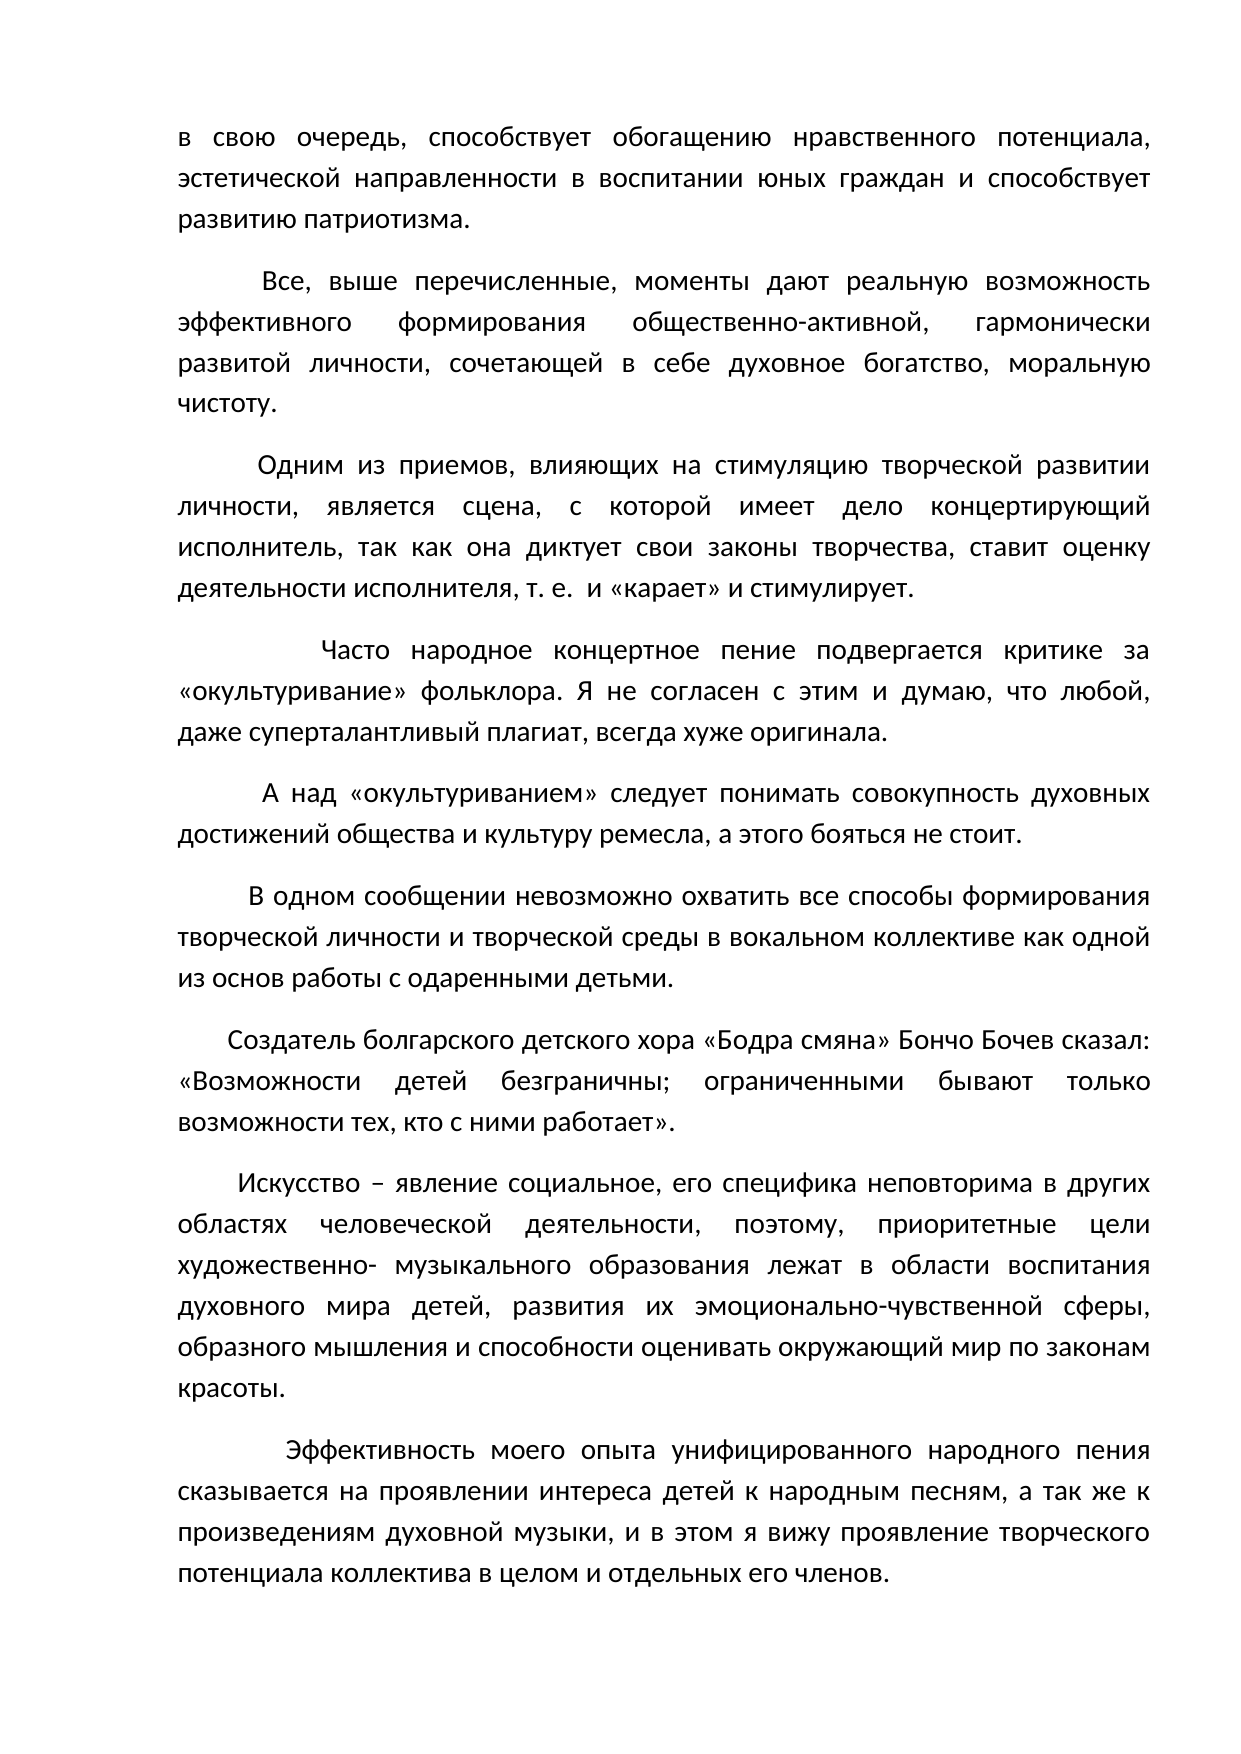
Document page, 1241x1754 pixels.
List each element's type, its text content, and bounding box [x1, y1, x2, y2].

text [177, 118, 1152, 236]
text Часто народное концертное пение подвергается критике за «окультуривание» фольклора. Я не согласен с этим и думаю, что любой, даже суперталантливый плагиат, всегда хуже оригинала. [177, 631, 1152, 748]
text Все, выше перечисленные, моменты дают реальную возможность эффективного формирования общественно-активной, гармонически развитой личности, сочетающей в себе духовное богатство, моральную чистоту. [177, 262, 1152, 420]
text Создатель болгарского детского хора «Бодра смяна» Бончо Бочев сказал: «Возможности детей безграничны; ограниченными бывают только возможности тех, кто с ними работает». [177, 1021, 1152, 1138]
text А над «окультуриванием» следует понимать совокупность духовных достижений общества и культуру ремесла, а этого бояться не стоит. [177, 774, 1152, 851]
text Одним из приемов, влияющих на стимуляцию творческой развитии личности, является сцена, с которой имеет дело концертирующий исполнитель, так как она диктует свои законы творчества, ставит оценку деятельности исполнителя, т. е. и «карает» и стимулирует. [177, 446, 1152, 605]
text Искусство – явление социальное, его специфика неповторима в других областях человеческой деятельности, поэтому, приоритетные цели художественно- музыкального образования лежат в области воспитания духовного мира детей, развития их эмоционально-чувственной сферы, образного мышления и способности оценивать окружающий мир по законам красоты. [177, 1164, 1152, 1405]
text В одном сообщении невозможно охватить все способы формирования творческой личности и творческой среды в вокальном коллективе как одной из основ работы с одаренными детьми. [177, 877, 1152, 995]
text Эффективность моего опыта унифицированного народного пения сказывается на проявлении интереса детей к народным песням, а так же к произведениям духовной музыки, и в этом я вижу проявление творческого потенциала коллектива в целом и отдельных его членов. [177, 1431, 1152, 1589]
